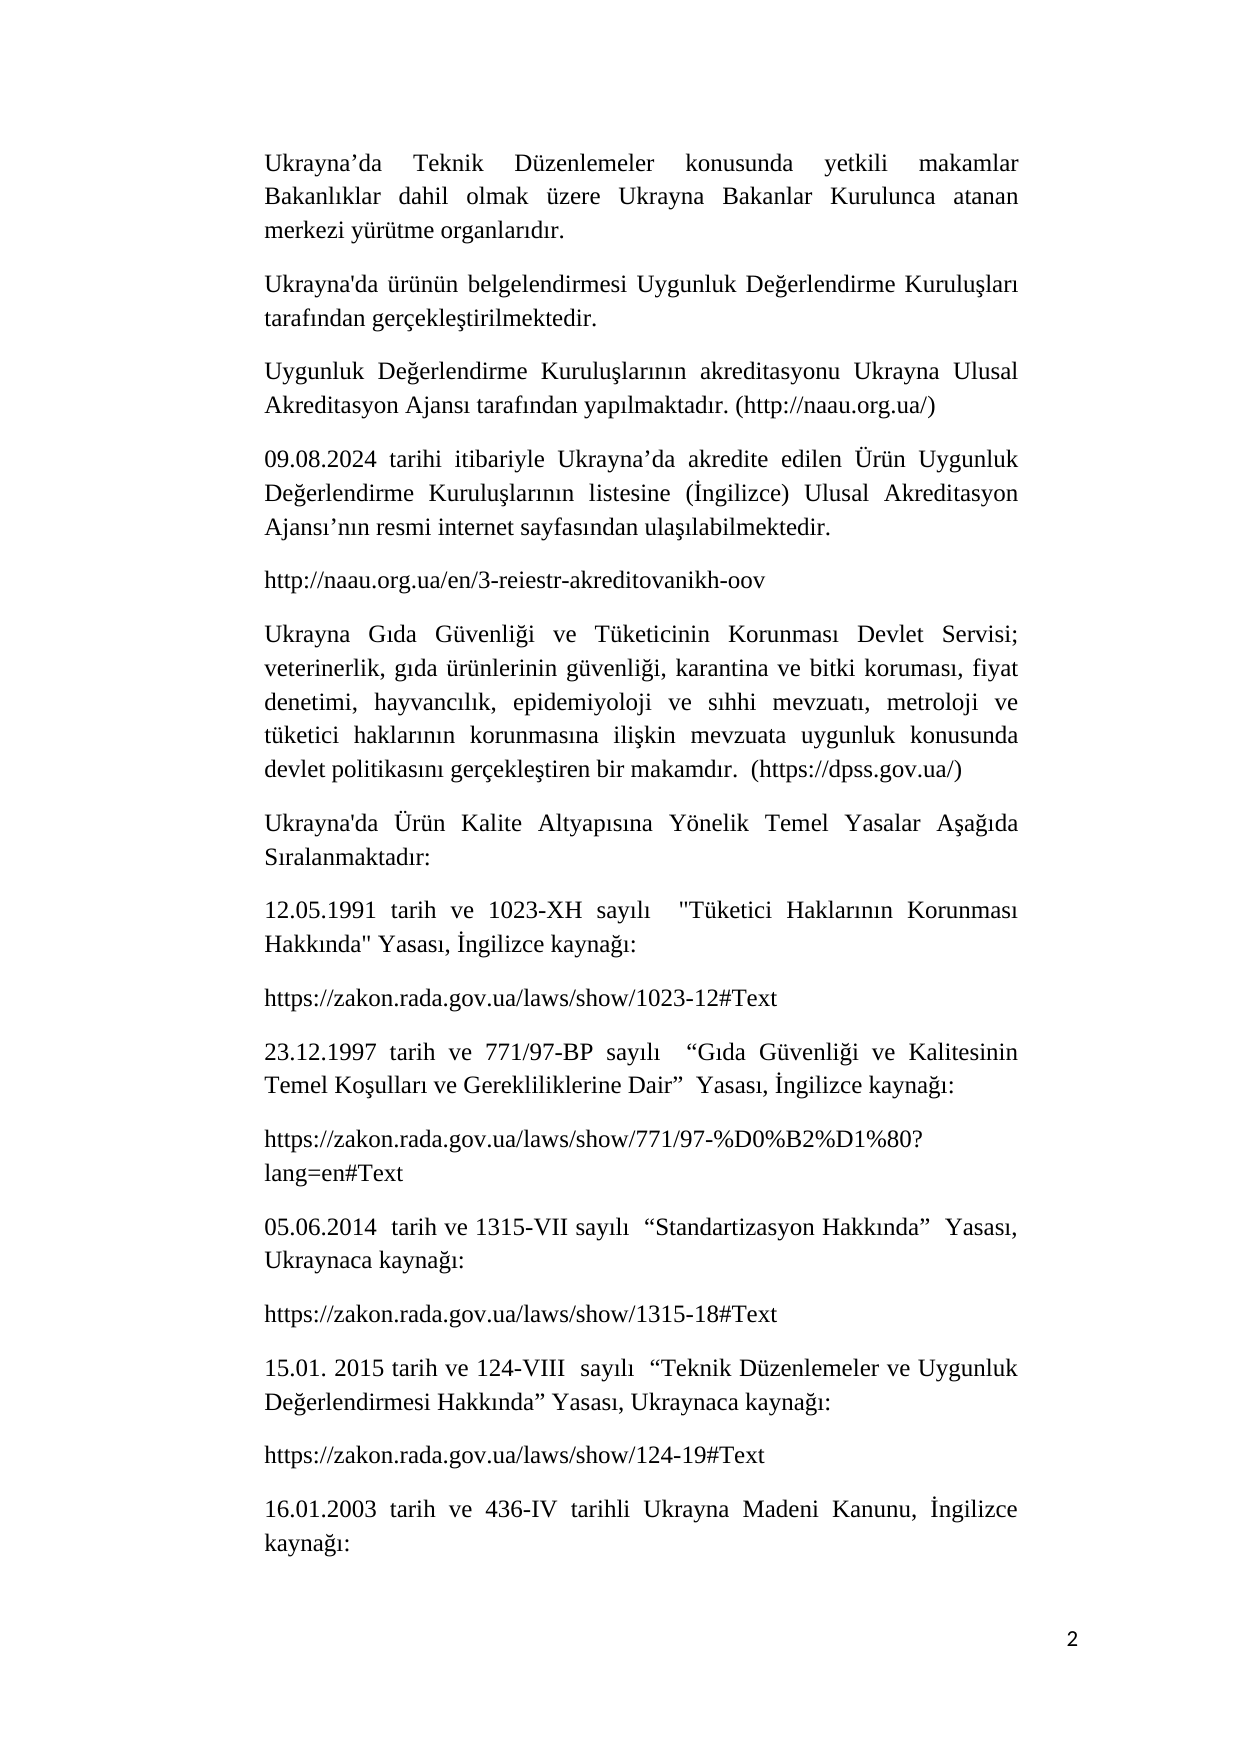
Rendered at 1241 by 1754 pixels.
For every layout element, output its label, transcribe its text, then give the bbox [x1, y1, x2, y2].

text 15.01. 2015 tarih ve 124-VIII sayılı “Teknik Düzenlemeler ve Uygunluk Değerlendirmesi Hakkında” Yasası, Ukraynaca kaynağı: [264, 1353, 1019, 1415]
text Ukrayna'da ürünün belgelendirmesi Uygunluk Değerlendirme Kuruluşları tarafından gerçekleştirilmektedir. [264, 269, 1019, 332]
text http://naau.org.ua/en/3-reiestr-akreditovanikh-oov [264, 565, 1019, 594]
text https://zakon.rada.gov.ua/laws/show/1315-18#Text [264, 1299, 1019, 1328]
text Uygunluk Değerlendirme Kuruluşlarının akreditasyonu Ukrayna Ulusal Akreditasyon Ajansı tarafından yapılmaktadır. (http://naau.org.ua/) [264, 356, 1019, 419]
text Ukrayna'da Ürün Kalite Altyapısına Yönelik Temel Yasalar Aşağıda Sıralanmaktadır: [264, 808, 1019, 871]
text 16.01.2003 tarih ve 436-IV tarihli Ukrayna Madeni Kanunu, İngilizce kaynağı: [264, 1494, 1019, 1557]
text Ukrayna Gıda Güvenliği ve Tüketicinin Korunması Devlet Servisi; veterinerlik, gıda ürünlerinin güvenliği, karantina ve bitki koruması, fiyat denetimi, hayvancılık, epidemiyoloji ve sıhhi mevzuatı, metroloji ve tüketici haklarının korunmasına ilişkin mevzuata uygunluk konusunda devlet politikasını gerçekleştiren bir makamdır. (https://dpss.gov.ua/) [264, 619, 1019, 783]
text https://zakon.rada.gov.ua/laws/show/771/97-%D0%B2%D1%80?lang=en#Text [264, 1124, 1019, 1187]
text https://zakon.rada.gov.ua/laws/show/1023-12#Text [264, 983, 1019, 1012]
text 05.06.2014 tarih ve 1315-VII sayılı “Standartizasyon Hakkında” Yasası, Ukraynaca kaynağı: [264, 1212, 1019, 1274]
text 12.05.1991 tarih ve 1023-XH sayılı "Tüketici Haklarının Korunması Hakkında" Yasası, İngilizce kaynağı: [264, 896, 1019, 958]
text 09.08.2024 tarihi itibariyle Ukrayna’da akredite edilen Ürün Uygunluk Değerlendirme Kuruluşlarının listesine (İngilizce) Ulusal Akreditasyon Ajansı’nın resmi internet sayfasından ulaşılabilmektedir. [264, 444, 1019, 540]
text Ukrayna’da Teknik Düzenlemeler konusunda yetkili makamlar Bakanlıklar dahil olmak üzere Ukrayna Bakanlar Kurulunca atanan merkezi yürütme organlarıdır. [264, 148, 1019, 244]
text 23.12.1997 tarih ve 771/97-ВР sayılı “Gıda Güvenliği ve Kalitesinin Temel Koşulları ve Gerekliliklerine Dair” Yasası, İngilizce kaynağı: [264, 1037, 1019, 1099]
text https://zakon.rada.gov.ua/laws/show/124-19#Text [264, 1440, 1019, 1469]
